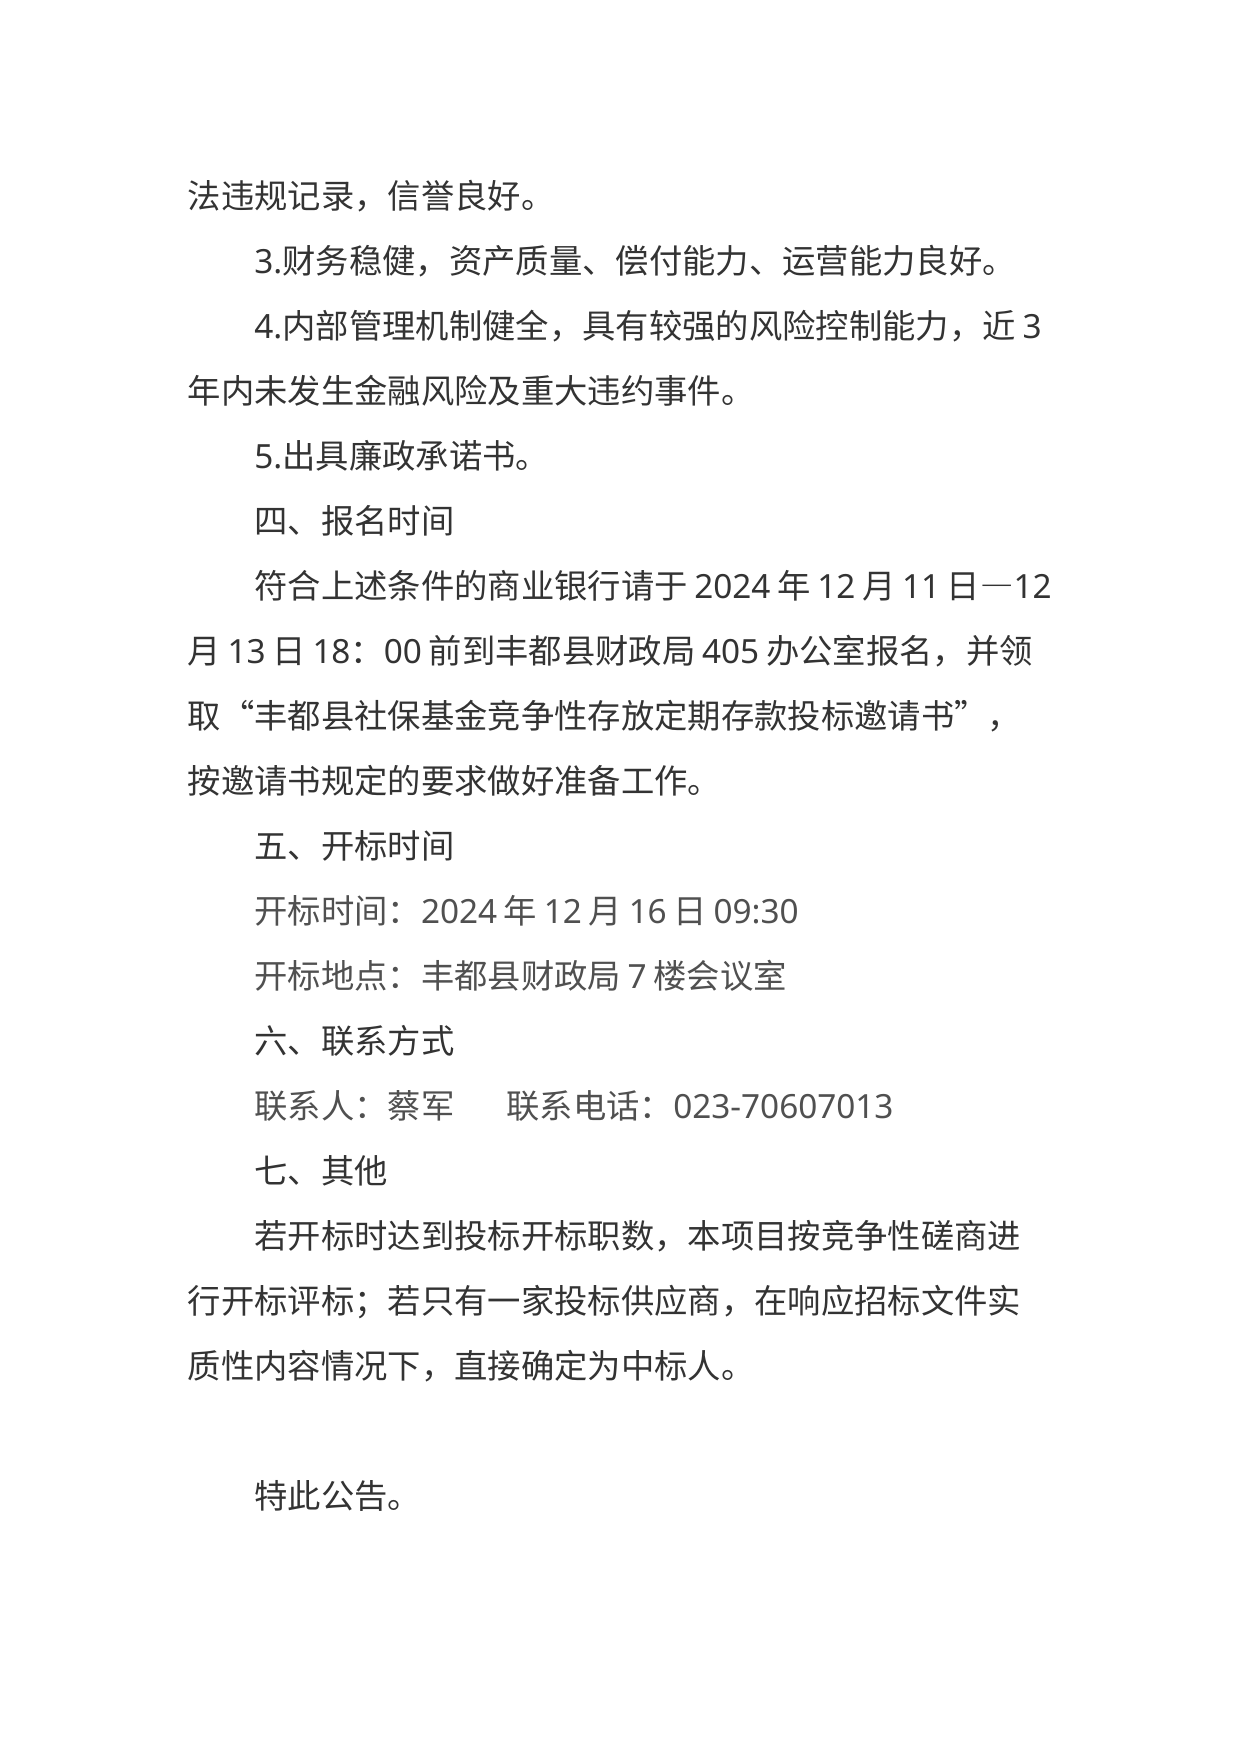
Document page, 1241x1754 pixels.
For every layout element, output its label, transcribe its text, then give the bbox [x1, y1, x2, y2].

text 特此公告。 [187, 1462, 1053, 1527]
text 5.出具廉政承诺书。 [187, 422, 1053, 487]
text 联系人：蔡军 联系电话：023-70607013 [187, 1072, 1053, 1137]
text 六、联系方式 [187, 1007, 1053, 1072]
text 符合上述条件的商业银行请于2024年12月11日—12月13日18：00前到丰都县财政局405办公室报名，并领取“丰都县社保基金竞争性存放定期存款投标邀请书”，按邀请书规定的要求做好准备工作。 [187, 552, 1053, 812]
text 4.内部管理机制健全，具有较强的风险控制能力，近3年内未发生金融风险及重大违约事件。 [187, 292, 1053, 422]
text 四、报名时间 [187, 487, 1053, 552]
text 3.财务稳健，资产质量、偿付能力、运营能力良好。 [187, 227, 1053, 292]
text 开标地点：丰都县财政局7楼会议室 [187, 942, 1053, 1007]
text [187, 162, 1053, 227]
text 开标时间：2024年12月16日09:30 [187, 877, 1053, 942]
text 若开标时达到投标开标职数，本项目按竞争性磋商进行开标评标；若只有一家投标供应商，在响应招标文件实质性内容情况下，直接确定为中标人。 [187, 1202, 1053, 1397]
text 七、其他 [187, 1137, 1053, 1202]
text 五、开标时间 [187, 812, 1053, 877]
